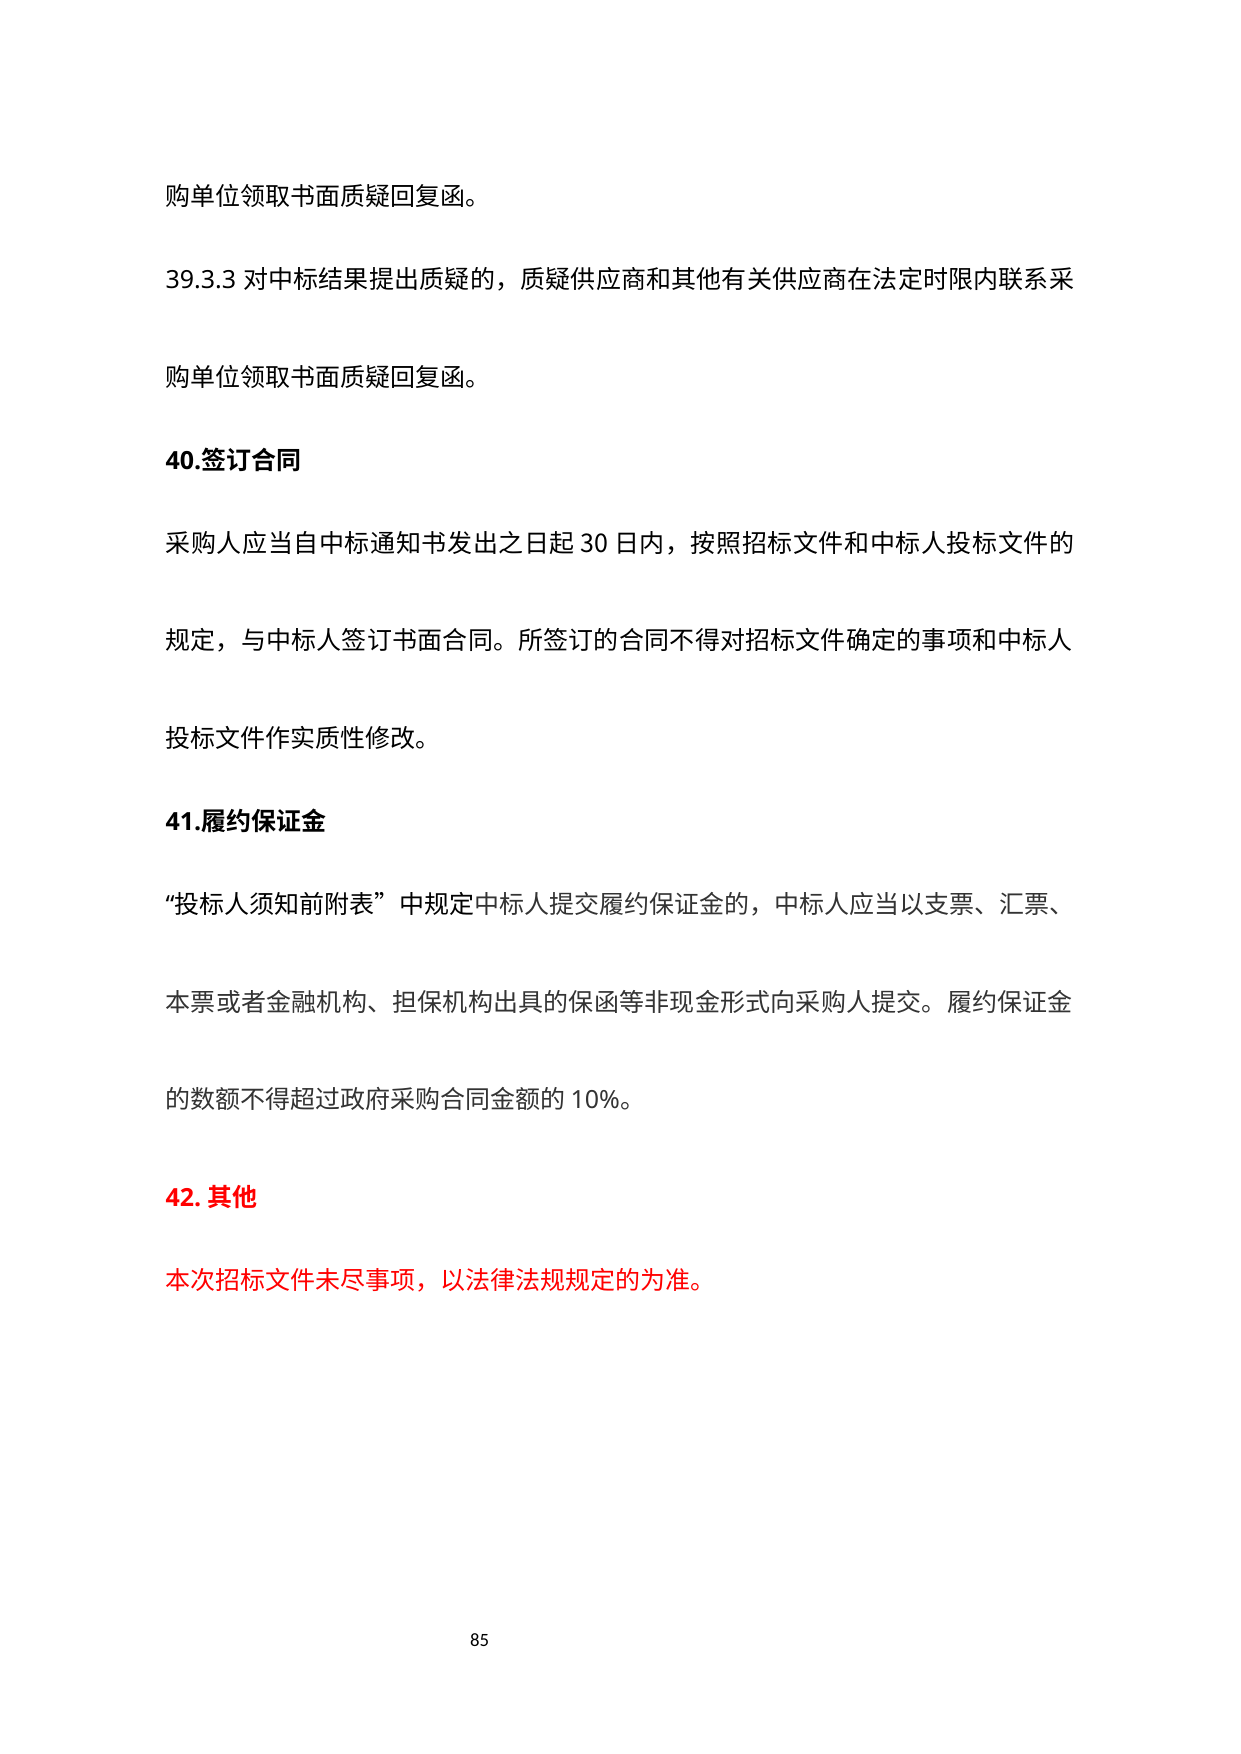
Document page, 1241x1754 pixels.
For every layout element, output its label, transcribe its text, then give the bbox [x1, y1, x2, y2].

text 40.签订合同 [165, 426, 1075, 491]
text 本次招标文件未尽事项，以法律法规规定的为准。 [165, 1246, 1075, 1311]
text 采购人应当自中标通知书发出之日起30日内，按照招标文件和中标人投标文件的规定，与中标人签订书面合同。所签订的合同不得对招标文件确定的事项和中标人投标文件作实质性修改。 [165, 509, 1075, 769]
text 39.3.3 对中标结果提出质疑的，质疑供应商和其他有关供应商在法定时限内联系采购单位领取书面质疑回复函。 [165, 245, 1075, 408]
text 41.履约保证金 [165, 787, 1075, 852]
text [165, 162, 1075, 227]
text “投标人须知前附表”中规定中标人提交履约保证金的，中标人应当以支票、汇票、本票或者金融机构、担保机构出具的保函等非现金形式向采购人提交。履约保证金的数额不得超过政府采购合同金额的10%。 42. 其他 [165, 870, 1075, 1228]
